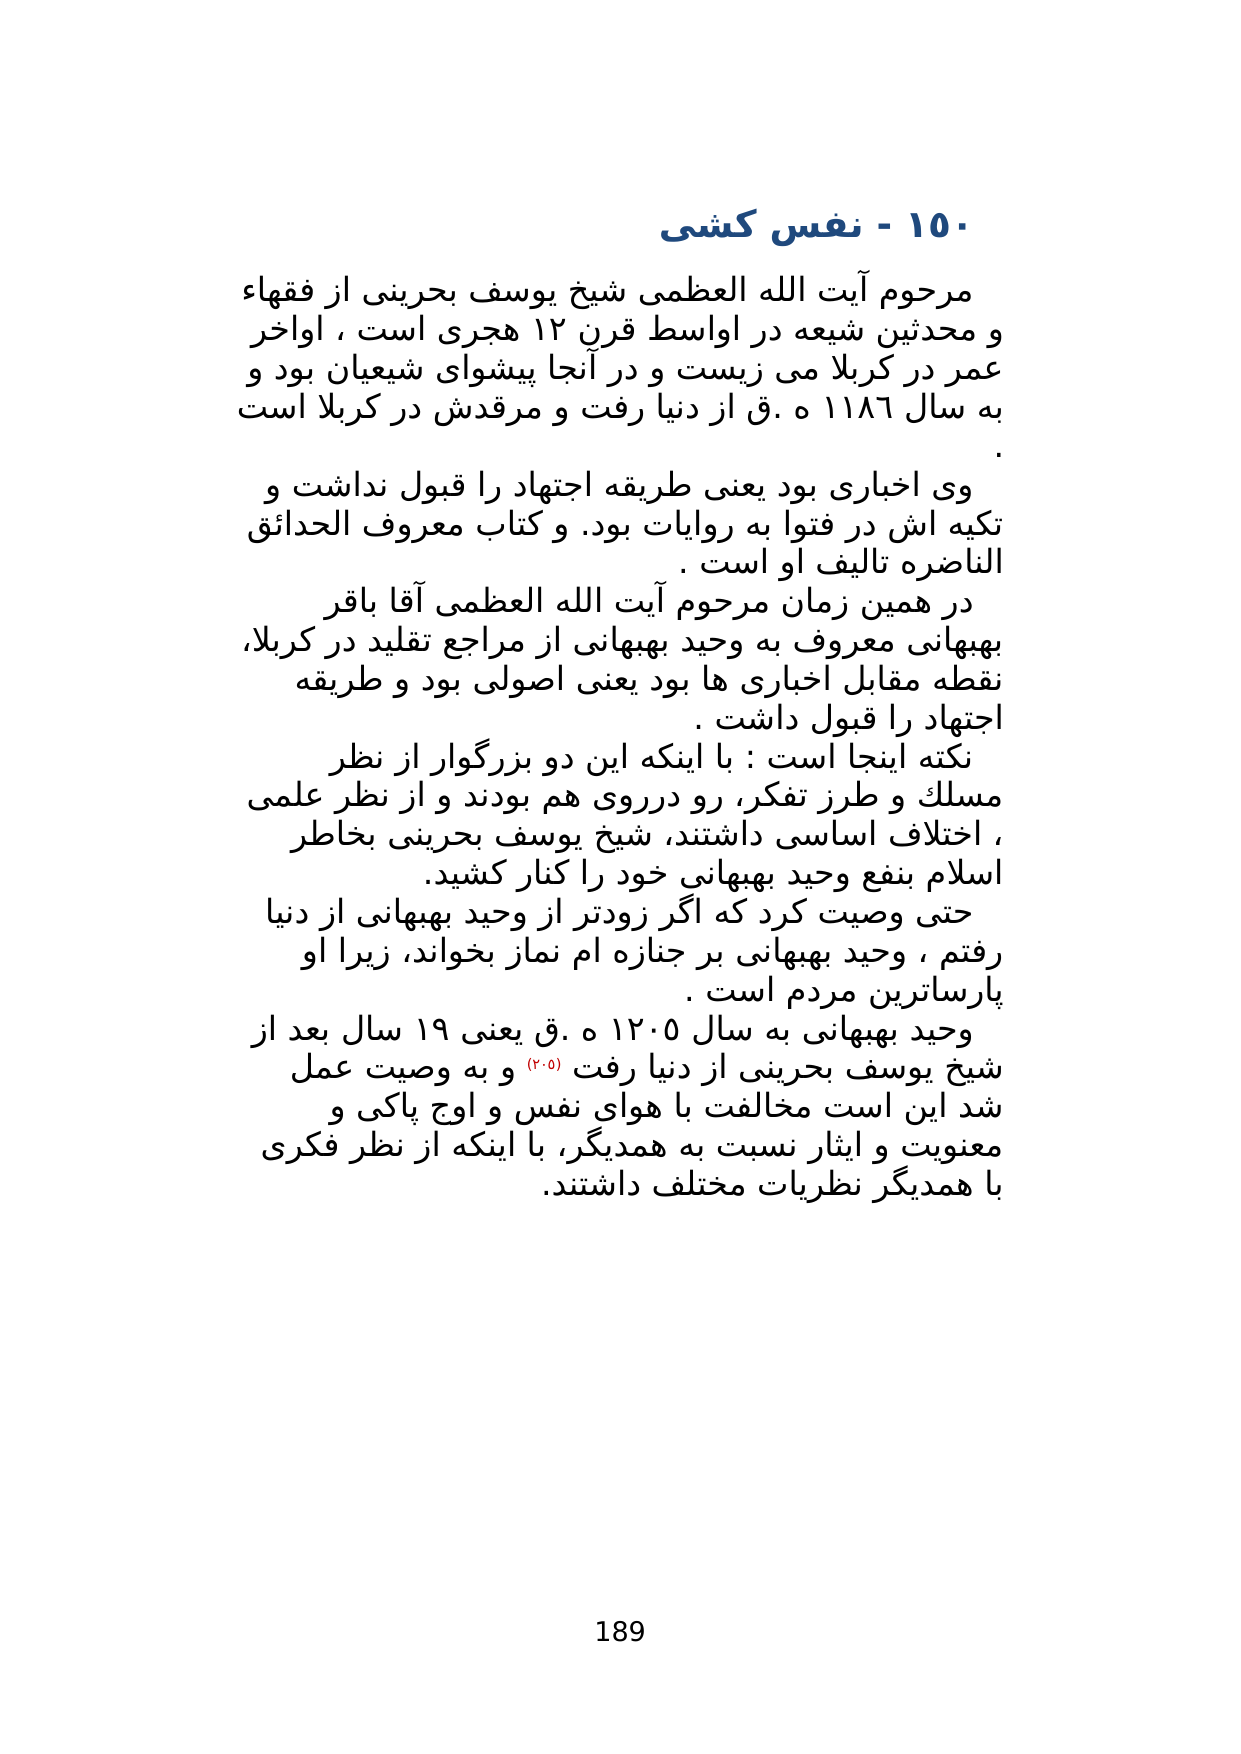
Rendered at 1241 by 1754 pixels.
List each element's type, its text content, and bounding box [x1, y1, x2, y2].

subtitle ١٥٠ - نفس كشى [236, 202, 1004, 246]
text در همين زمان مرحوم آيت الله العظمى آقا باقر بهبهانى معروف به وحيد بهبهانى از مراجع تقليد در كربلا، نقطه مقابل اخبارى ها بود يعنى اصولى بود و طريقه اجتهاد را قبول داشت . [236, 582, 1004, 737]
text وى اخبارى بود يعنى طريقه اجتهاد را قبول نداشت و تكيه اش در فتوا به روايات بود. و كتاب معروف الحدائق الناضره تاليف او است . [236, 465, 1004, 582]
text وحيد بهبهانى به سال ١٢٠٥ ه .ق يعنى ١٩ سال بعد از شيخ يوسف بحرينى از دنيا رفت (٢٠٥) و به وصيت عمل شد اين است مخالفت با هواى نفس و اوج پاكى و معنويت و ايثار نسبت به همديگر، با اينكه از نظر فكرى با همديگر نظريات مختلف داشتند. [236, 1009, 1004, 1203]
text نكته اينجا است : با اينكه اين دو بزرگوار از نظر مسلك و طرز تفكر، رو درروى هم بودند و از نظر علمى ، اختلاف اساسى داشتند، شيخ يوسف بحرينى بخاطر اسلام بنفع وحيد بهبهانى خود را كنار كشيد. [236, 737, 1004, 892]
text مرحوم آيت الله العظمى شيخ يوسف بحرينى از فقهاء و محدثين شيعه در اواسط قرن ١٢ هجرى است ، اواخر عمر در كربلا مى زيست و در آنجا پيشواى شيعيان بود و به سال ١١٨٦ ه .ق از دنيا رفت و مرقدش در كربلا است . [236, 271, 1004, 465]
text حتى وصيت كرد كه اگر زودتر از وحيد بهبهانى از دنيا رفتم ، وحيد بهبهانى بر جنازه ام نماز بخواند، زيرا او پارساترين مردم است . [236, 892, 1004, 1009]
